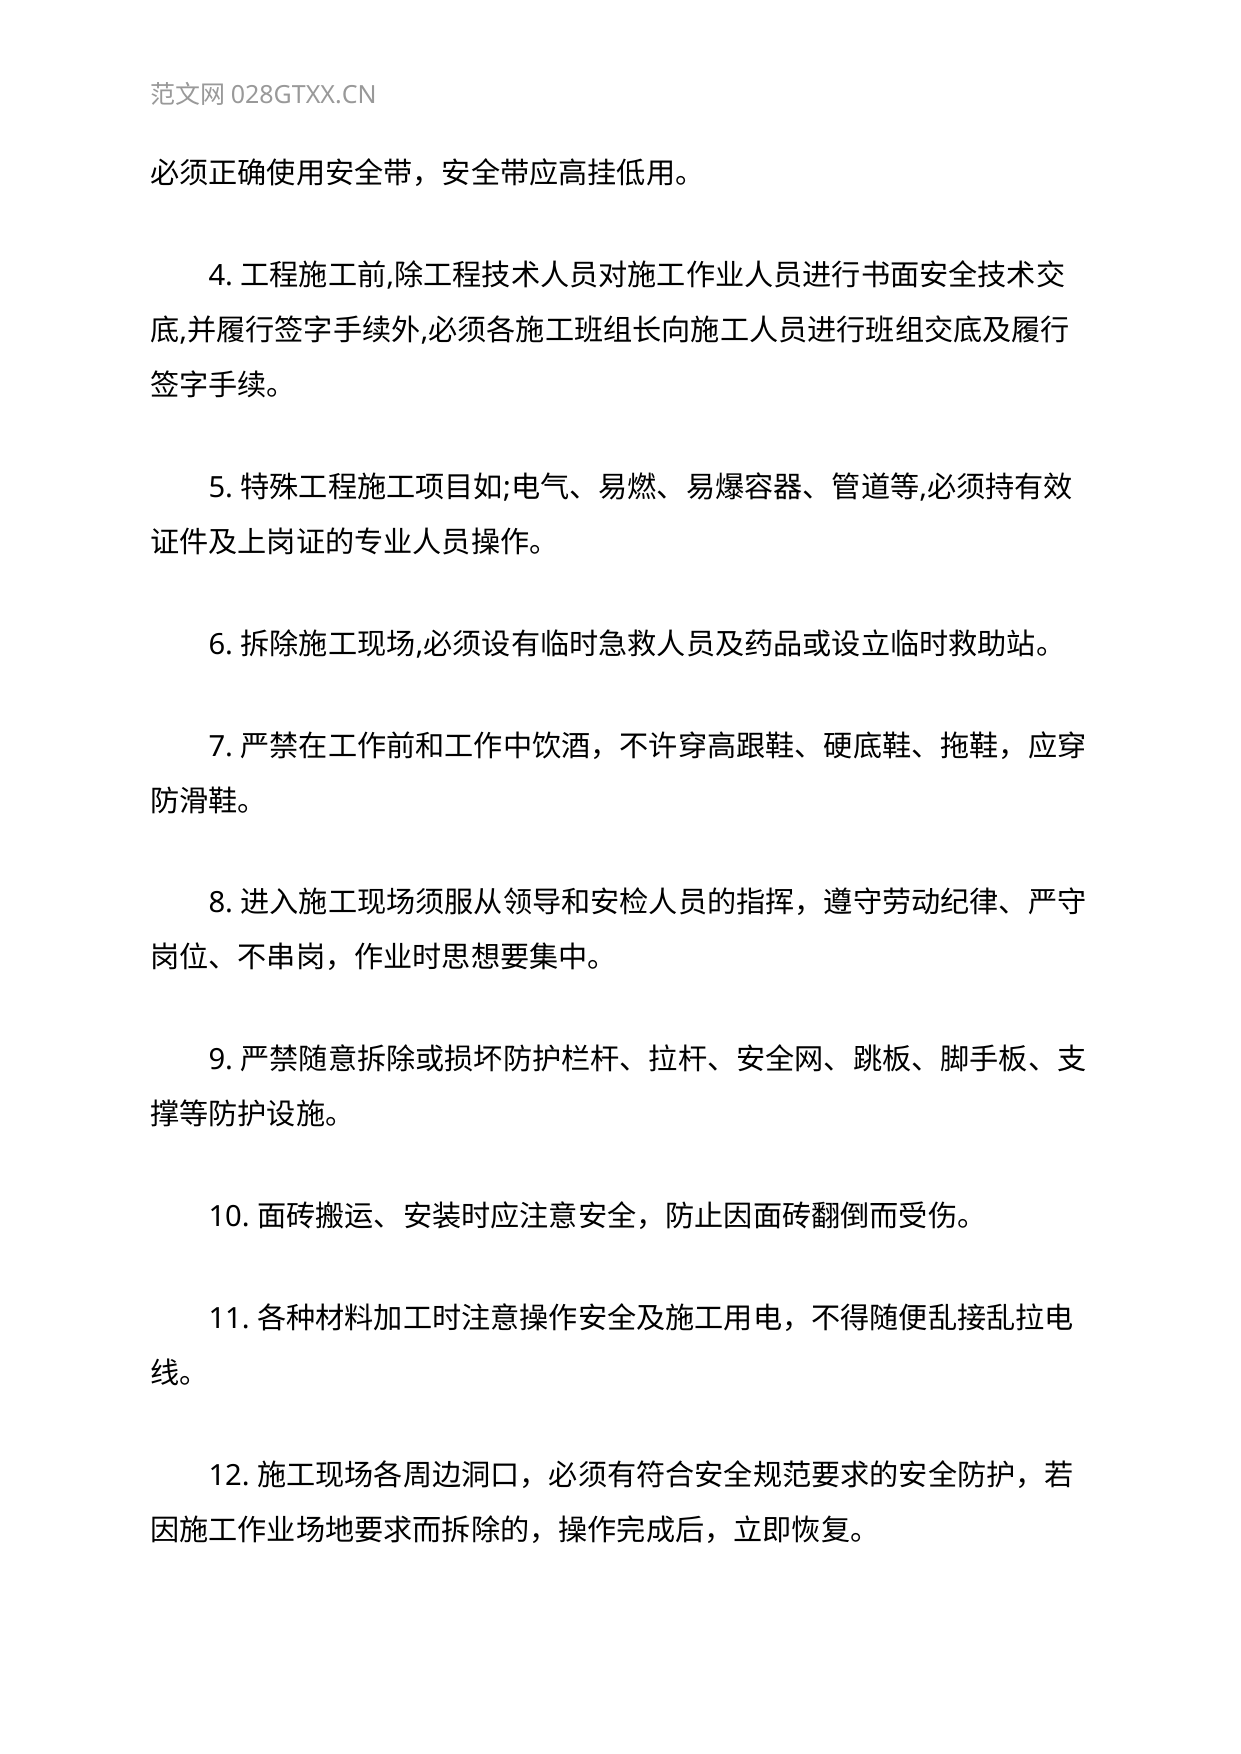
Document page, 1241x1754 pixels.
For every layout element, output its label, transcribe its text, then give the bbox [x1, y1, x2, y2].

text 7. 严禁在工作前和工作中饮酒，不许穿高跟鞋、硬底鞋、拖鞋，应穿防滑鞋。 [150, 722, 1090, 819]
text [150, 150, 1090, 192]
text 5. 特殊工程施工项目如;电气、易燃、易爆容器、管道等,必须持有效证件及上岗证的专业人员操作。 [150, 463, 1090, 561]
text 8. 进入施工现场须服从领导和安检人员的指挥，遵守劳动纪律、严守岗位、不串岗，作业时思想要集中。 [150, 879, 1090, 976]
text 9. 严禁随意拆除或损坏防护栏杆、拉杆、安全网、跳板、脚手板、支撑等防护设施。 [150, 1036, 1090, 1133]
text 10. 面砖搬运、安装时应注意安全，防止因面砖翻倒而受伤。 [150, 1193, 1090, 1235]
text 12. 施工现场各周边洞口，必须有符合安全规范要求的安全防护，若因施工作业场地要求而拆除的，操作完成后，立即恢复。 [150, 1451, 1090, 1549]
text 11. 各种材料加工时注意操作安全及施工用电，不得随便乱接乱拉电线。 [150, 1294, 1090, 1392]
text 4. 工程施工前,除工程技术人员对施工作业人员进行书面安全技术交底,并履行签字手续外,必须各施工班组长向施工人员进行班组交底及履行签字手续。 [150, 252, 1090, 404]
text 6. 拆除施工现场,必须设有临时急救人员及药品或设立临时救助站。 [150, 620, 1090, 663]
